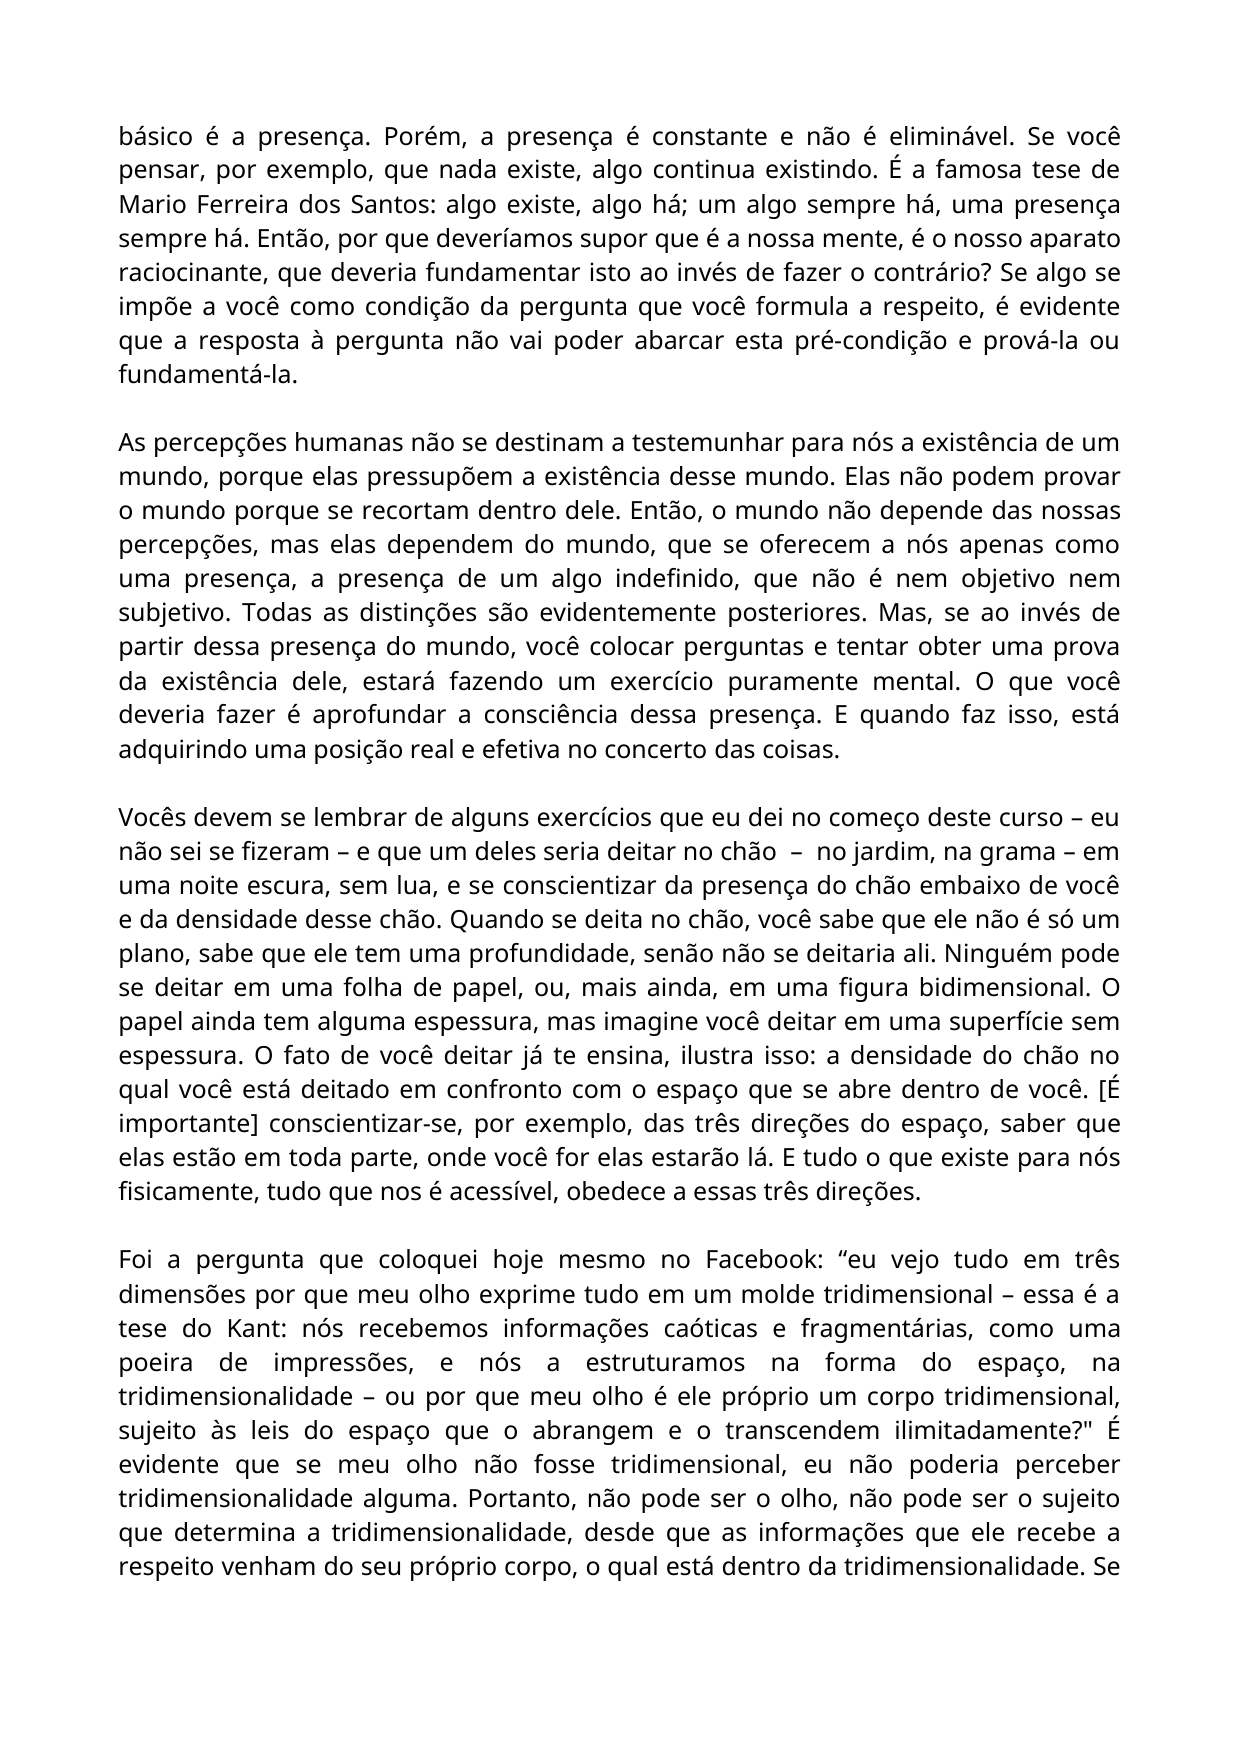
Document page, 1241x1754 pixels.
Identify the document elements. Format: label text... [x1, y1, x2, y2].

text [118, 1242, 1122, 1583]
text Vocês devem se lembrar de alguns exercícios que eu dei no começo deste curso – eu não sei se fizeram – e que um deles seria deitar no chão – no jardim, na grama – em uma noite escura, sem lua, e se conscientizar da presença do chão embaixo de você e da densidade desse chão. Quando se deita no chão, você sabe que ele não é só um plano, sabe que ele tem uma profundidade, senão não se deitaria ali. Ninguém pode se deitar em uma folha de papel, ou, mais ainda, em uma figura bidimensional. O papel ainda tem alguma espessura, mas imagine você deitar em uma superfície sem espessura. O fato de você deitar já te ensina, ilustra isso: a densidade do chão no qual você está deitado em confronto com o espaço que se abre dentro de você. [É importante] conscientizar-se, por exemplo, das três direções do espaço, saber que elas estão em toda parte, onde você for elas estarão lá. E tudo o que existe para nós fisicamente, tudo que nos é acessível, obedece a essas três direções. [118, 799, 1122, 1208]
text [118, 118, 1122, 391]
text As percepções humanas não se destinam a testemunhar para nós a existência de um mundo, porque elas pressupõem a existência desse mundo. Elas não podem provar o mundo porque se recortam dentro dele. Então, o mundo não depende das nossas percepções, mas elas dependem do mundo, que se oferecem a nós apenas como uma presença, a presença de um algo indefinido, que não é nem objetivo nem subjetivo. Todas as distinções são evidentemente posteriores. Mas, se ao invés de partir dessa presença do mundo, você colocar perguntas e tentar obter uma prova da existência dele, estará fazendo um exercício puramente mental. O que você deveria fazer é aprofundar a consciência dessa presença. E quando faz isso, está adquirindo uma posição real e efetiva no concerto das coisas. [118, 425, 1122, 765]
